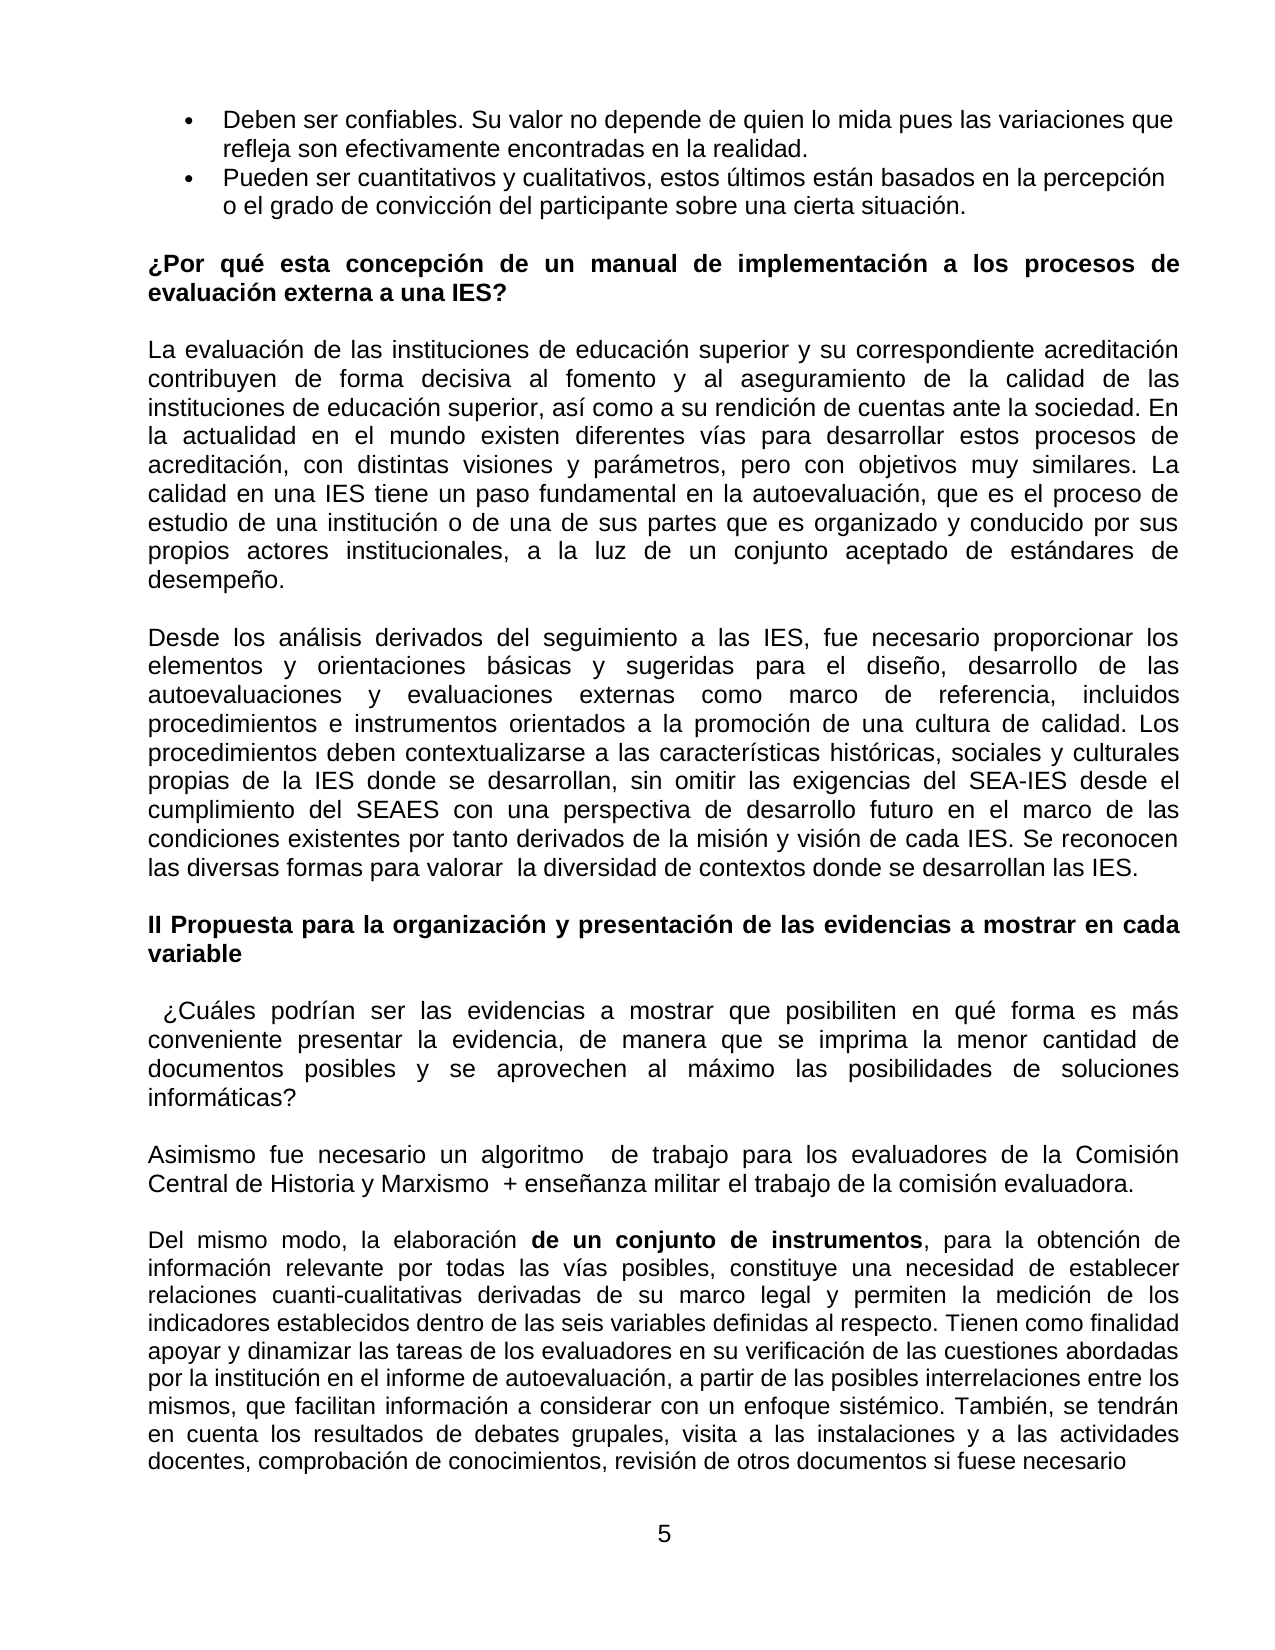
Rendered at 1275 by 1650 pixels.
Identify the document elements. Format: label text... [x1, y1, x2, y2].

text ¿Por qué esta concepción de un manual de implementación a los procesos de evaluación externa a una IES? [148, 249, 1181, 306]
list Deben ser confiables. Su valor no depende de quien lo mida pues las variaciones que refleja son efectivamente encontradas en la realidad. [185, 105, 1181, 162]
text Asimismo fue necesario un algoritmo de trabajo para los evaluadores de la Comisión Central de Historia y Marxismo + enseñanza militar el trabajo de la comisión evaluadora. [148, 1140, 1181, 1197]
text II Propuesta para la organización y presentación de las evidencias a mostrar en cada variable [148, 910, 1181, 967]
list Pueden ser cuantitativos y cualitativos, estos últimos están basados en la percepción o el grado de convicción del participante sobre una cierta situación. [185, 162, 1181, 220]
text Del mismo modo, la elaboración de un conjunto de instrumentos, para la obtención de información relevante por todas las vías posibles, constituye una necesidad de establecer relaciones cuanti-cualitativas derivadas de su marco legal y permiten la medición de los indicadores establecidos dentro de las seis variables definidas al respecto. Tienen como finalidad apoyar y dinamizar las tareas de los evaluadores en su verificación de las cuestiones abordadas por la institución en el informe de autoevaluación, a partir de las posibles interrelaciones entre los mismos, que facilitan información a considerar con un enfoque sistémico. También, se tendrán en cuenta los resultados de debates grupales, visita a las instalaciones y a las actividades docentes, comprobación de conocimientos, revisión de otros documentos si fuese necesario [148, 1226, 1181, 1475]
text La evaluación de las instituciones de educación superior y su correspondiente acreditación contribuyen de forma decisiva al fomento y al aseguramiento de la calidad de las instituciones de educación superior, así como a su rendición de cuentas ante la sociedad. En la actualidad en el mundo existen diferentes vías para desarrollar estos procesos de acreditación, con distintas visiones y parámetros, pero con objetivos muy similares. La calidad en una IES tiene un paso fundamental en la autoevaluación, que es el proceso de estudio de una institución o de una de sus partes que es organizado y conducido por sus propios actores institucionales, a la luz de un conjunto aceptado de estándares de desempeño. [148, 335, 1181, 594]
text Desde los análisis derivados del seguimiento a las IES, fue necesario proporcionar los elementos y orientaciones básicas y sugeridas para el diseño, desarrollo de las autoevaluaciones y evaluaciones externas como marco de referencia, incluidos procedimientos e instrumentos orientados a la promoción de una cultura de calidad. Los procedimientos deben contextualizarse a las características históricas, sociales y culturales propias de la IES donde se desarrollan, sin omitir las exigencias del SEA-IES desde el cumplimiento del SEAES con una perspectiva de desarrollo futuro en el marco de las condiciones existentes por tanto derivados de la misión y visión de cada IES. Se reconocen las diversas formas para valorar la diversidad de contextos donde se desarrollan las IES. [148, 622, 1181, 881]
text ¿Cuáles podrían ser las evidencias a mostrar que posibiliten en qué forma es más conveniente presentar la evidencia, de manera que se imprima la menor cantidad de documentos posibles y se aprovechen al máximo las posibilidades de soluciones informáticas? [148, 996, 1181, 1111]
